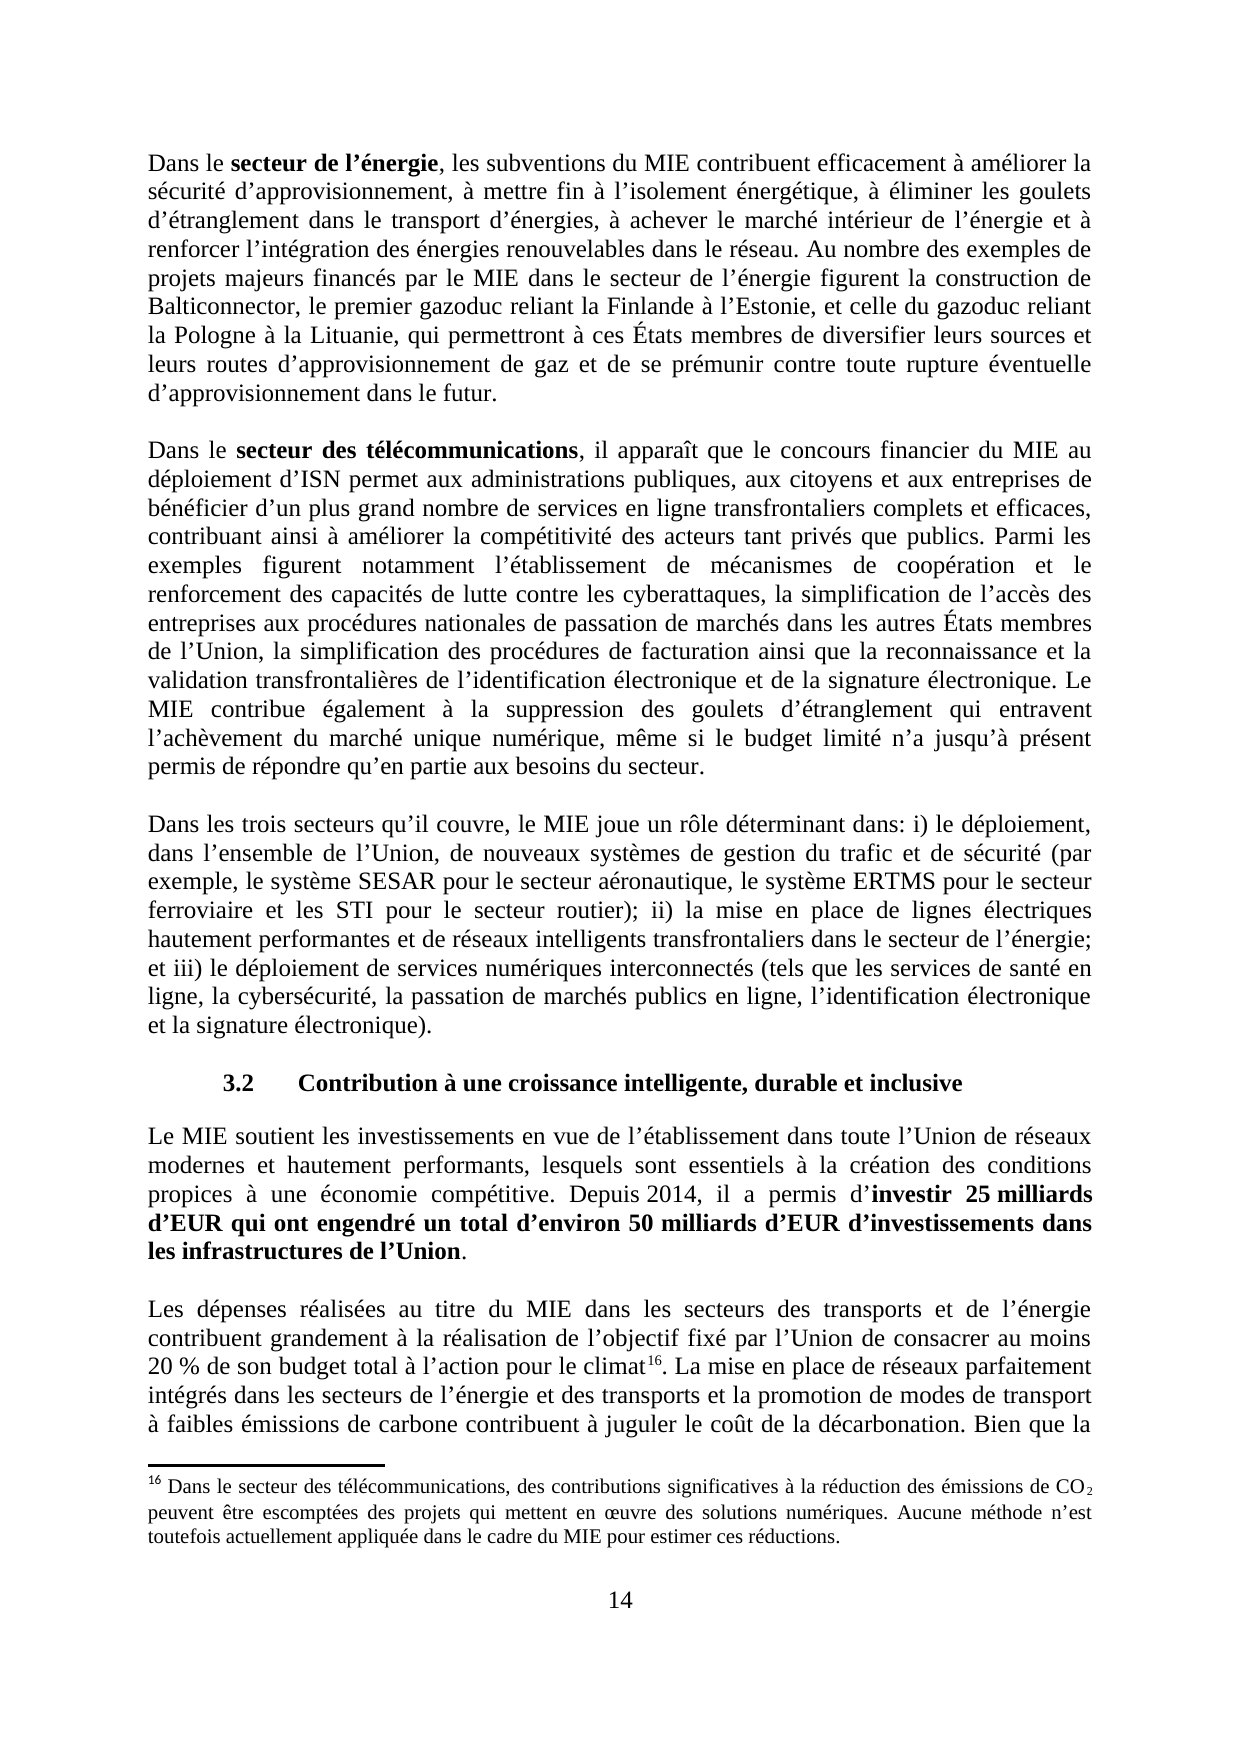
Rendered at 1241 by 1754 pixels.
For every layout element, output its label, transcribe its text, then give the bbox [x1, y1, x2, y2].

subtitle 3.2 Contribution à une croissance intelligente, durable et inclusive [148, 1068, 1093, 1096]
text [148, 1294, 1093, 1438]
text Dans les trois secteurs qu’il couvre, le MIE joue un rôle déterminant dans: i) le déploiement, dans l’ensemble de l’Union, de nouveaux systèmes de gestion du trafic et de sécurité (par exemple, le système SESAR pour le secteur aéronautique, le système ERTMS pour le secteur ferroviaire et les STI pour le secteur routier); ii) la mise en place de lignes électriques hautement performantes et de réseaux intelligents transfrontaliers dans le secteur de l’énergie; et iii) le déploiement de services numériques interconnectés (tels que les services de santé en ligne, la cybersécurité, la passation de marchés publics en ligne, l’identification électronique et la signature électronique). [148, 809, 1093, 1039]
text Le MIE soutient les investissements en vue de l’établissement dans toute l’Union de réseaux modernes et hautement performants, lesquels sont essentiels à la création des conditions propices à une économie compétitive. Depuis 2014, il a permis d’investir 25 milliards d’EUR qui ont engendré un total d’environ 50 milliards d’EUR d’investissements dans les infrastructures de l’Union. [148, 1121, 1093, 1265]
text Dans le secteur des télécommunications, il apparaît que le concours financier du MIE au déploiement d’ISN permet aux administrations publiques, aux citoyens et aux entreprises de bénéficier d’un plus grand nombre de services en ligne transfrontaliers complets et efficaces, contribuant ainsi à améliorer la compétitivité des acteurs tant privés que publics. Parmi les exemples figurent notamment l’établissement de mécanismes de coopération et le renforcement des capacités de lutte contre les cyberattaques, la simplification de l’accès des entreprises aux procédures nationales de passation de marchés dans les autres États membres de l’Union, la simplification des procédures de facturation ainsi que la reconnaissance et la validation transfrontalières de l’identification électronique et de la signature électronique. Le MIE contribue également à la suppression des goulets d’étranglement qui entravent l’achèvement du marché unique numérique, même si le budget limité n’a jusqu’à présent permis de répondre qu’en partie aux besoins du secteur. [148, 435, 1093, 780]
text Dans le secteur de l’énergie, les subventions du MIE contribuent efficacement à améliorer la sécurité d’approvisionnement, à mettre fin à l’isolement énergétique, à éliminer les goulets d’étranglement dans le transport d’énergies, à achever le marché intérieur de l’énergie et à renforcer l’intégration des énergies renouvelables dans le réseau. Au nombre des exemples de projets majeurs financés par le MIE dans le secteur de l’énergie figurent la construction de Balticonnector, le premier gazoduc reliant la Finlande à l’Estonie, et celle du gazoduc reliant la Pologne à la Lituanie, qui permettront à ces États membres de diversifier leurs sources et leurs routes d’approvisionnement de gaz et de se prémunir contre toute rupture éventuelle d’approvisionnement dans le futur. [148, 148, 1093, 406]
